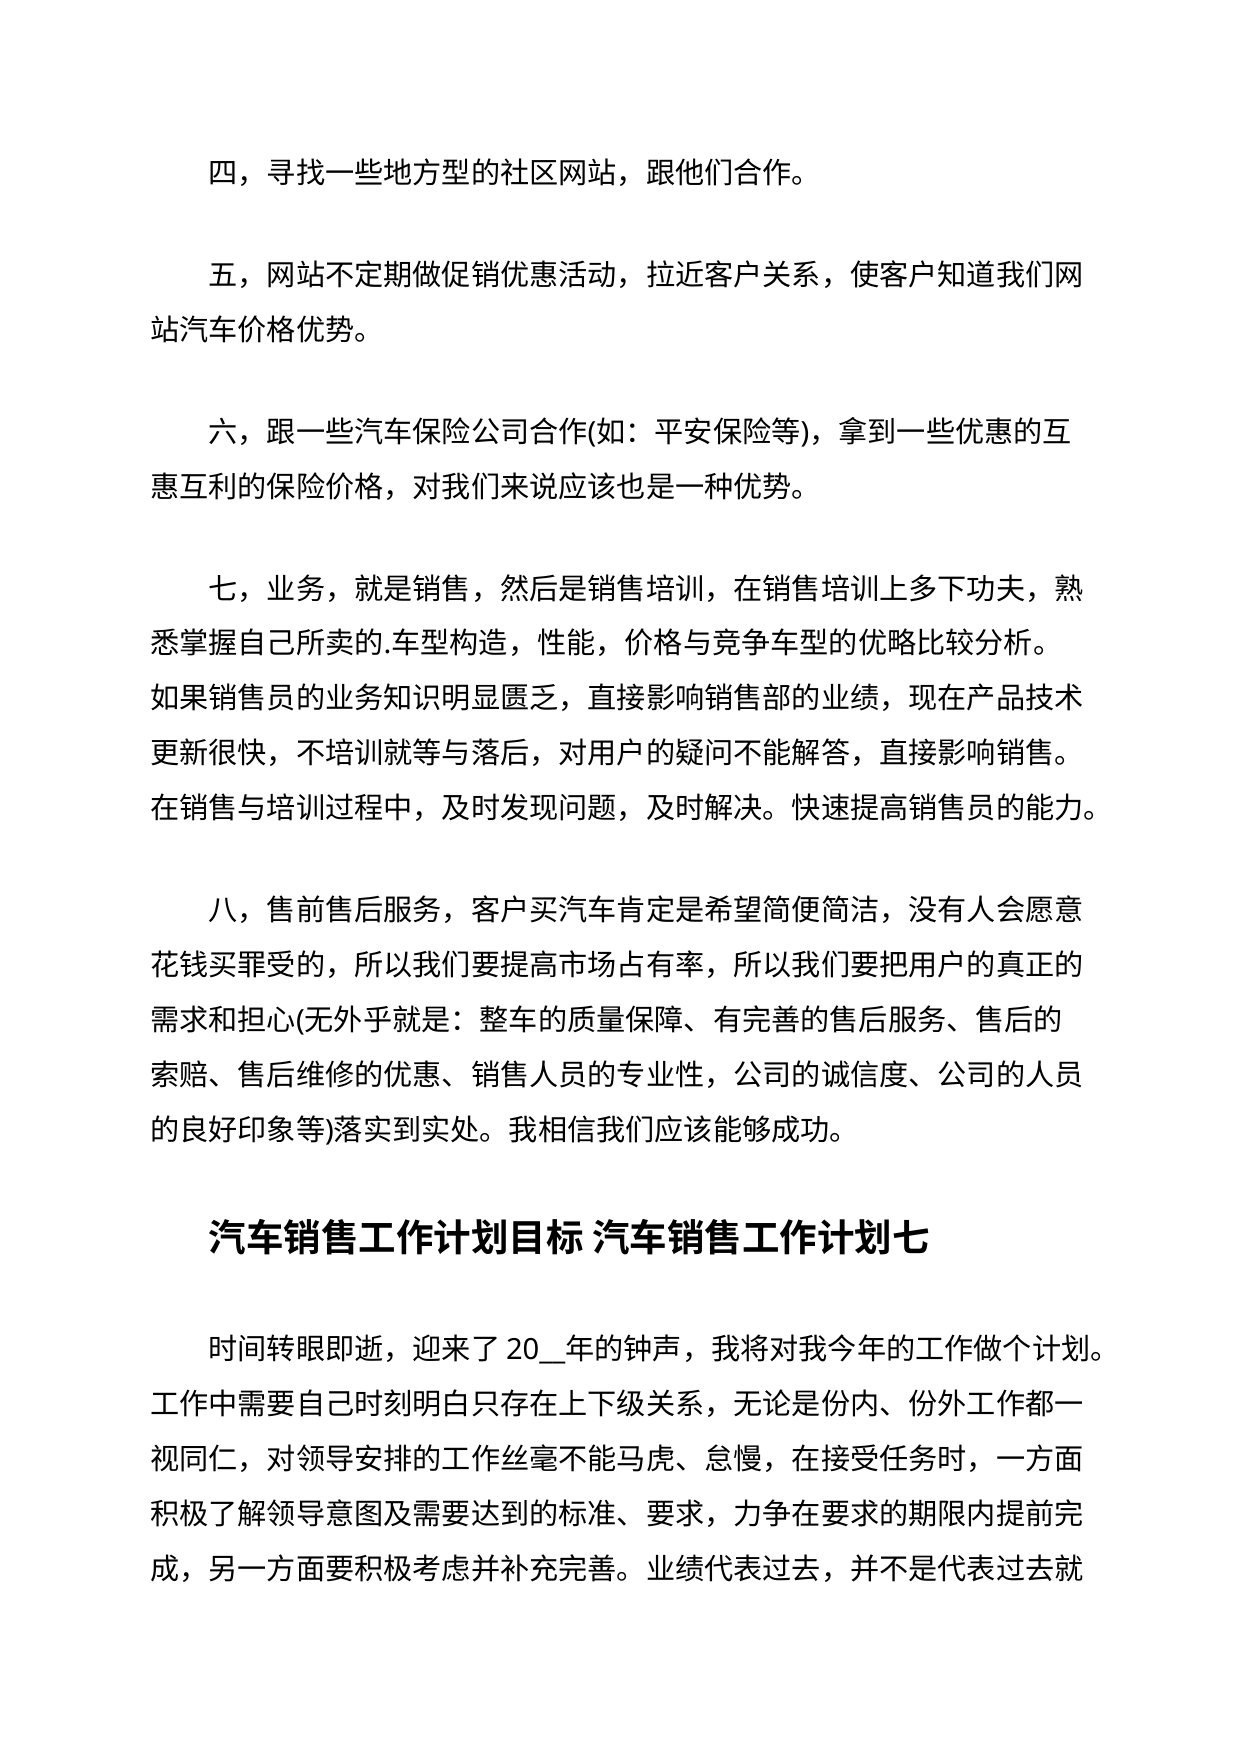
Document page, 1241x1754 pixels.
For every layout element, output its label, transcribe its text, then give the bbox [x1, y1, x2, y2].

text 七，业务，就是销售，然后是销售培训，在销售培训上多下功夫，熟悉掌握自己所卖的.车型构造，性能，价格与竞争车型的优略比较分析。如果销售员的业务知识明显匮乏，直接影响销售部的业绩，现在产品技术更新很快，不培训就等与落后，对用户的疑问不能解答，直接影响销售。在销售与培训过程中，及时发现问题，及时解决。快速提高销售员的能力。 [150, 565, 1090, 827]
text 汽车销售工作计划目标 汽车销售工作计划七 [150, 1208, 1090, 1263]
text 六，跟一些汽车保险公司合作(如：平安保险等)，拿到一些优惠的互惠互利的保险价格，对我们来说应该也是一种优势。 [150, 408, 1090, 506]
text 四，寻找一些地方型的社区网站，跟他们合作。 [150, 150, 1090, 192]
text 五，网站不定期做促销优惠活动，拉近客户关系，使客户知道我们网站汽车价格优势。 [150, 252, 1090, 349]
text 八，售前售后服务，客户买汽车肯定是希望简便简洁，没有人会愿意花钱买罪受的，所以我们要提高市场占有率，所以我们要把用户的真正的需求和担心(无外乎就是：整车的质量保障、有完善的售后服务、售后的索赔、售后维修的优惠、销售人员的专业性，公司的诚信度、公司的人员的良好印象等)落实到实处。我相信我们应该能够成功。 [150, 887, 1090, 1149]
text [150, 1326, 1090, 1588]
